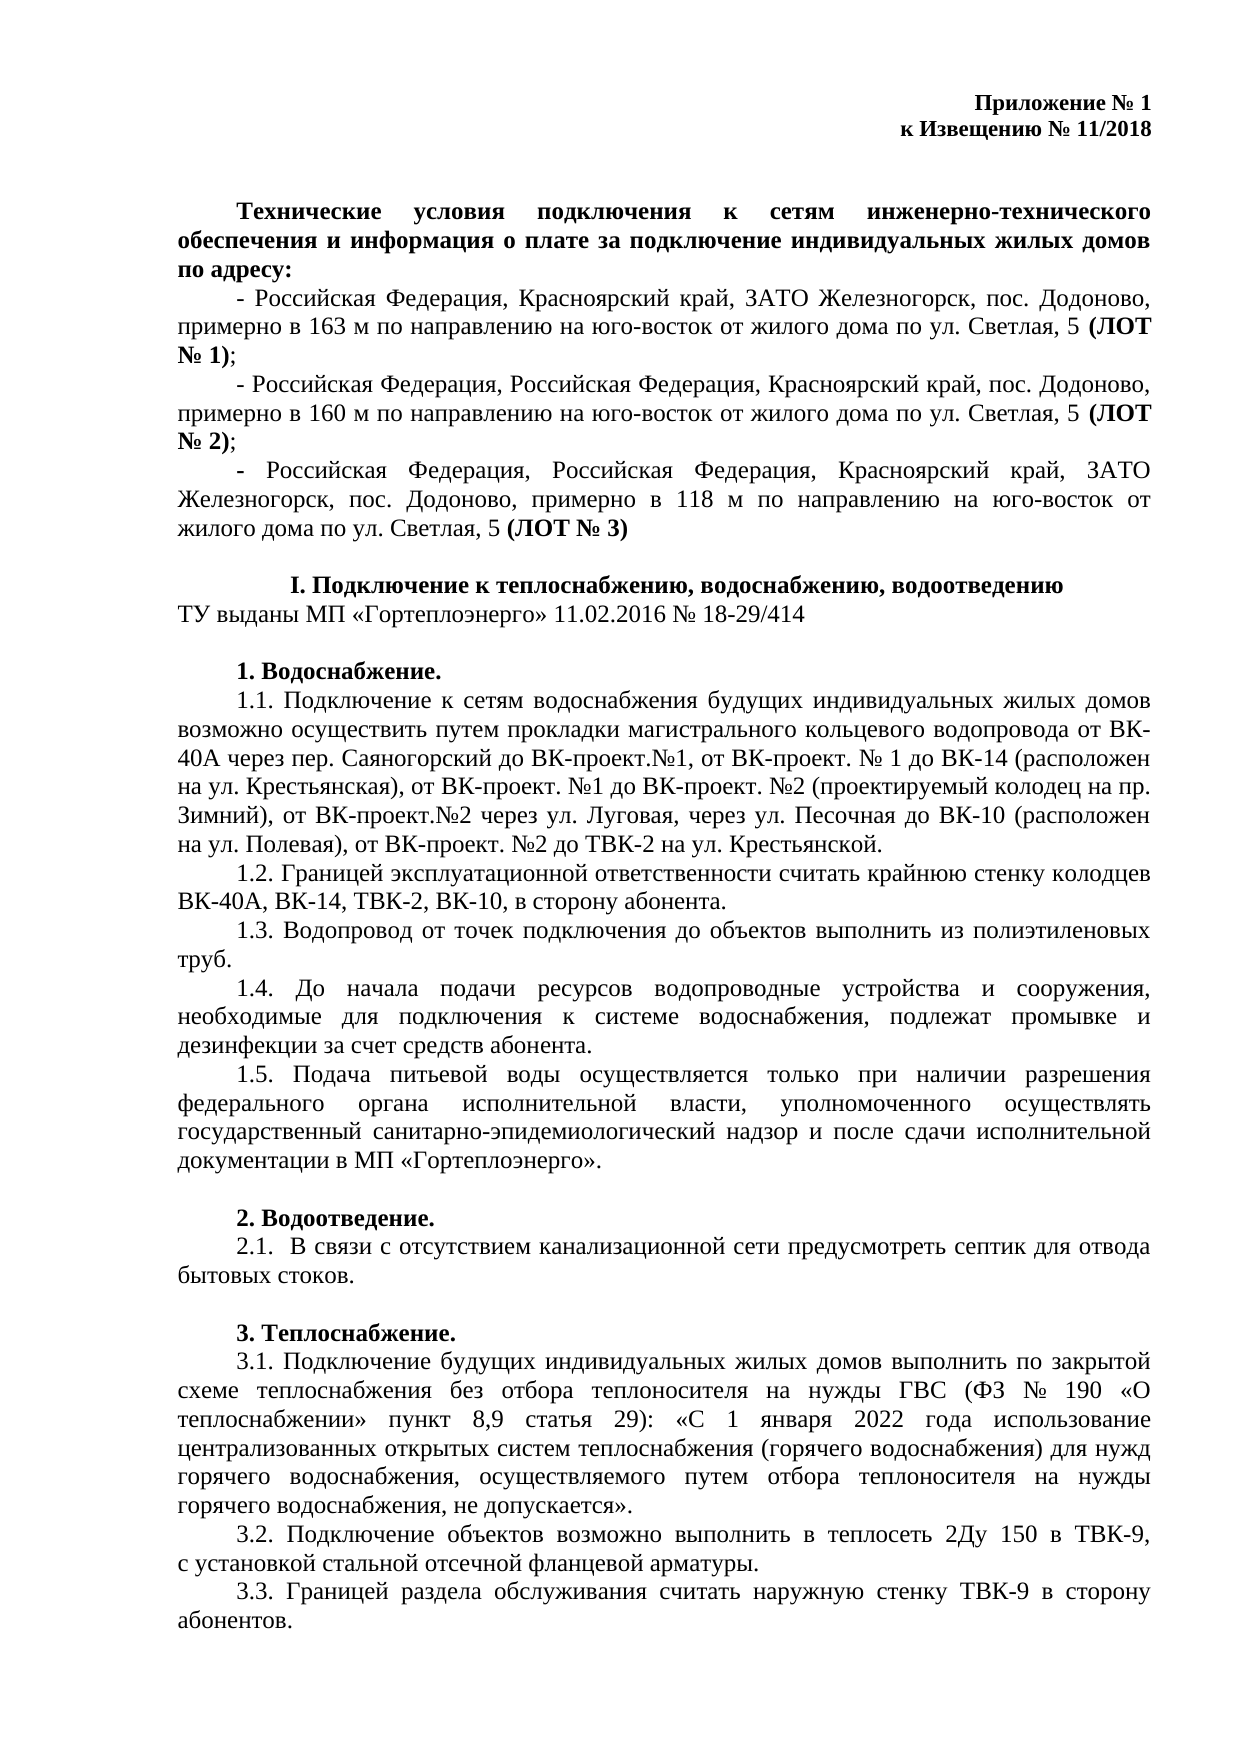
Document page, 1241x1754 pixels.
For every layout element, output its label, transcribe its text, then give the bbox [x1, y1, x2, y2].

text 2.1. В связи с отсутствием канализационной сети предусмотреть септик для отвода бытовых стоков. [177, 1231, 1152, 1289]
subtitle Технические условия подключения к сетям инженерно-технического обеспечения и информация о плате за подключение индивидуальных жилых домов по адресу: [177, 196, 1152, 283]
text ТУ выданы МП «Гортеплоэнерго» 11.02.2016 № 18-29/414 [177, 599, 1152, 628]
text 1.5. Подача питьевой воды осуществляется только при наличии разрешения федерального органа исполнительной власти, уполномоченного осуществлять государственный санитарно-эпидемиологический надзор и после сдачи исполнительной документации в МП «Гортеплоэнерго». [177, 1059, 1152, 1174]
text 1.2. Границей эксплуатационной ответственности считать крайнюю стенку колодцев ВК-40А, ВК-14, ТВК-2, ВК-10, в сторону абонента. [177, 858, 1152, 915]
text I. Подключение к теплоснабжению, водоснабжению, водоотведению [290, 570, 1152, 599]
text 3.2. Подключение объектов возможно выполнить в теплосеть 2Ду 150 в ТВК-9, с установкой стальной отсечной фланцевой арматуры. [177, 1519, 1152, 1576]
text 3. Теплоснабжение. [177, 1318, 1152, 1346]
text 1.4. До начала подачи ресурсов водопроводные устройства и сооружения, необходимые для подключения к системе водоснабжения, подлежат промывке и дезинфекции за счет средств абонента. [177, 973, 1152, 1059]
text 2. Водоотведение. [177, 1203, 1152, 1231]
text 3.3. Границей раздела обслуживания считать наружную стенку ТВК-9 в сторону абонентов. [177, 1576, 1152, 1634]
text 1. Водоснабжение. [177, 656, 1152, 685]
text к Извещению № 11/2018 [177, 115, 1152, 141]
subtitle - Российская Федерация, Красноярский край, ЗАТО Железногорск, пос. Додоново, примерно в 163 м по направлению на юго-восток от жилого дома по ул. Светлая, 5 (ЛОТ № 1); [177, 283, 1152, 369]
text 1.3. Водопровод от точек подключения до объектов выполнить из полиэтиленовых труб. [177, 915, 1152, 973]
subtitle - Российская Федерация, Российская Федерация, Красноярский край, пос. Додоново, примерно в 160 м по направлению на юго-восток от жилого дома по ул. Светлая, 5 (ЛОТ № 2); [177, 369, 1152, 455]
subtitle - Российская Федерация, Российская Федерация, Красноярский край, ЗАТО Железногорск, пос. Додоново, примерно в 118 м по направлению на юго-восток от жилого дома по ул. Светлая, 5 (ЛОТ № 3) [177, 455, 1152, 541]
text 1.1. Подключение к сетям водоснабжения будущих индивидуальных жилых домов возможно осуществить путем прокладки магистрального кольцевого водопровода от ВК-40А через пер. Саяногорский до ВК-проект.№1, от ВК-проект. № 1 до ВК-14 (расположен на ул. Крестьянская), от ВК-проект. №1 до ВК-проект. №2 (проектируемый колодец на пр. Зимний), от ВК-проект.№2 через ул. Луговая, через ул. Песочная до ВК-10 (расположен на ул. Полевая), от ВК-проект. №2 до ТВК-2 на ул. Крестьянской. [177, 685, 1152, 858]
text 3.1. Подключение будущих индивидуальных жилых домов выполнить по закрытой схеме теплоснабжения без отбора теплоносителя на нужды ГВС (ФЗ № 190 «О теплоснабжении» пункт 8,9 статья 29): «С 1 января 2022 года использование централизованных открытых систем теплоснабжения (горячего водоснабжения) для нужд горячего водоснабжения, осуществляемого путем отбора теплоносителя на нужды горячего водоснабжения, не допускается». [177, 1346, 1152, 1519]
text Приложение № 1 [177, 89, 1152, 115]
